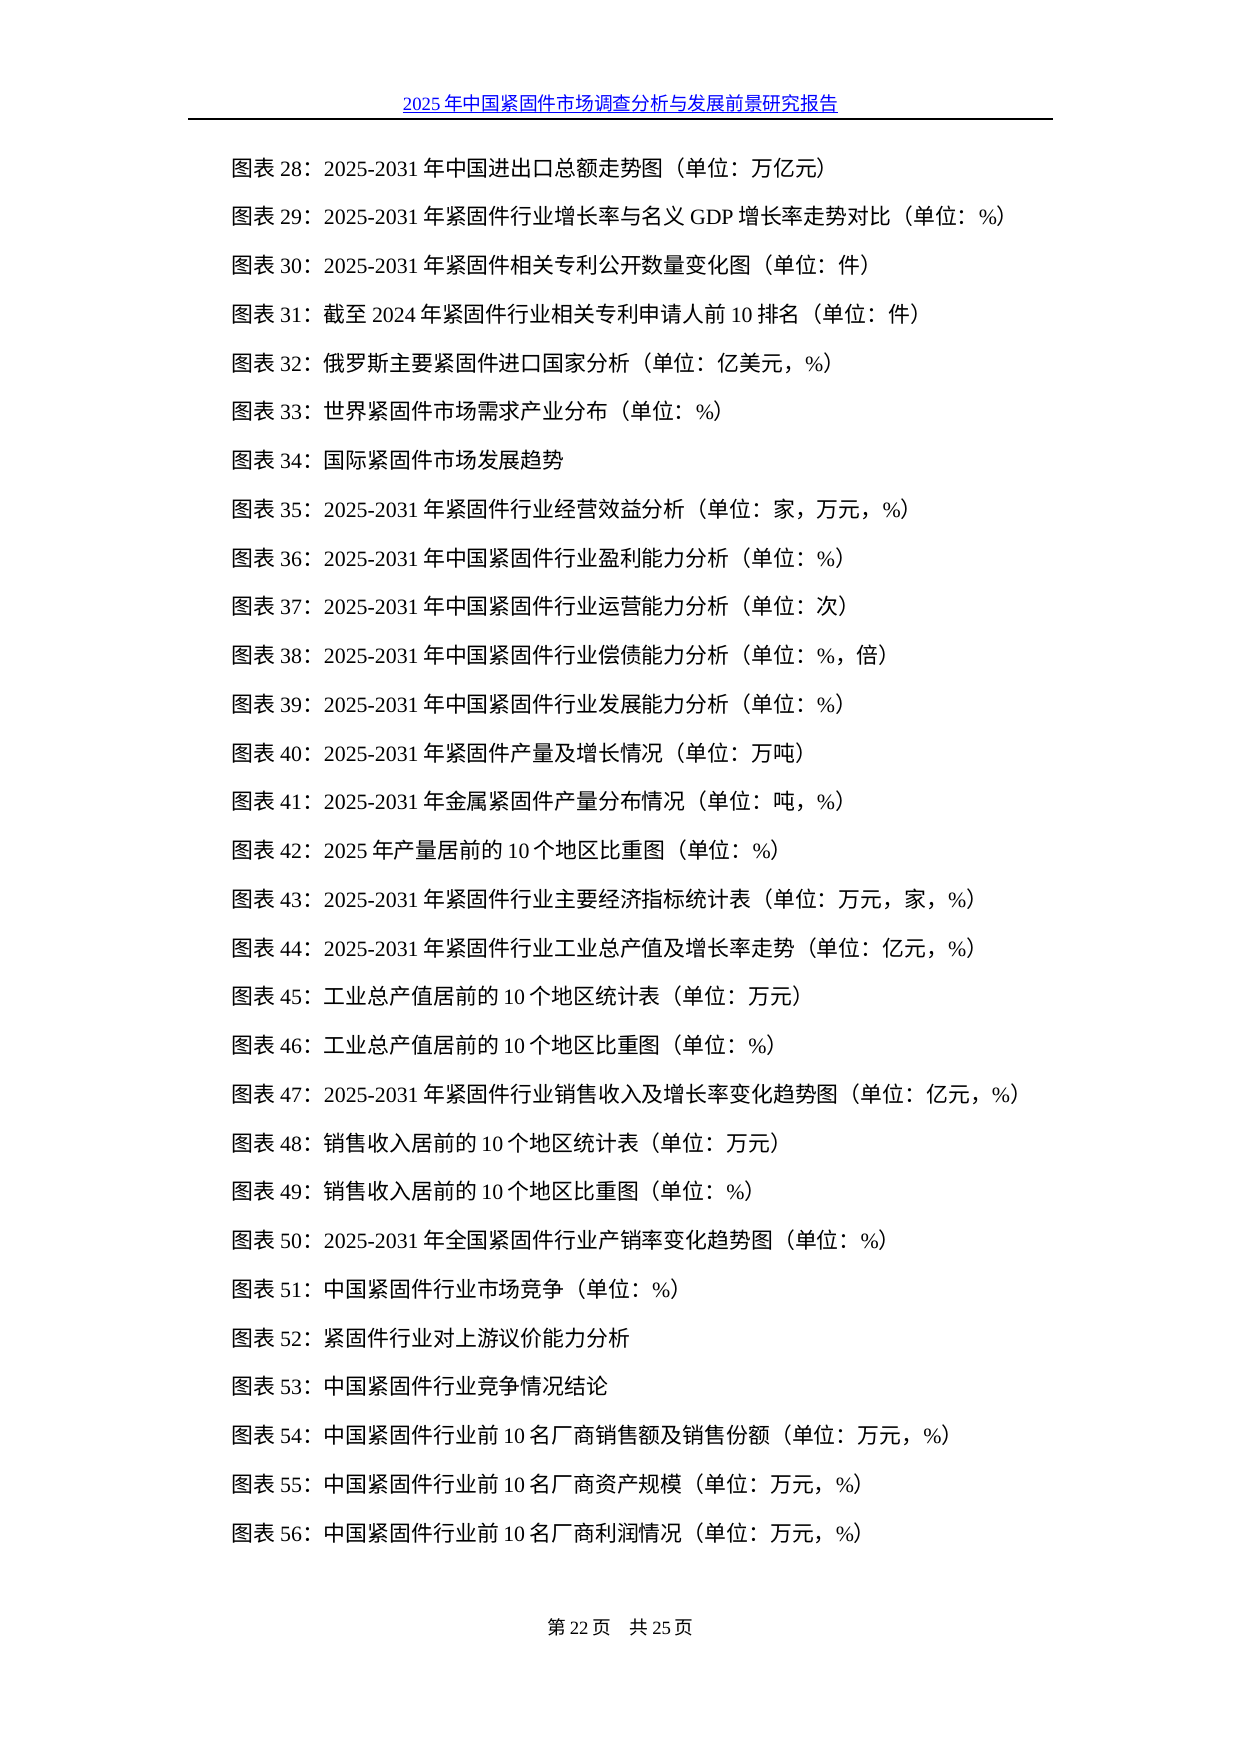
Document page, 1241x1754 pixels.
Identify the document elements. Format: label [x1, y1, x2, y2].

text [187, 150, 1053, 1548]
